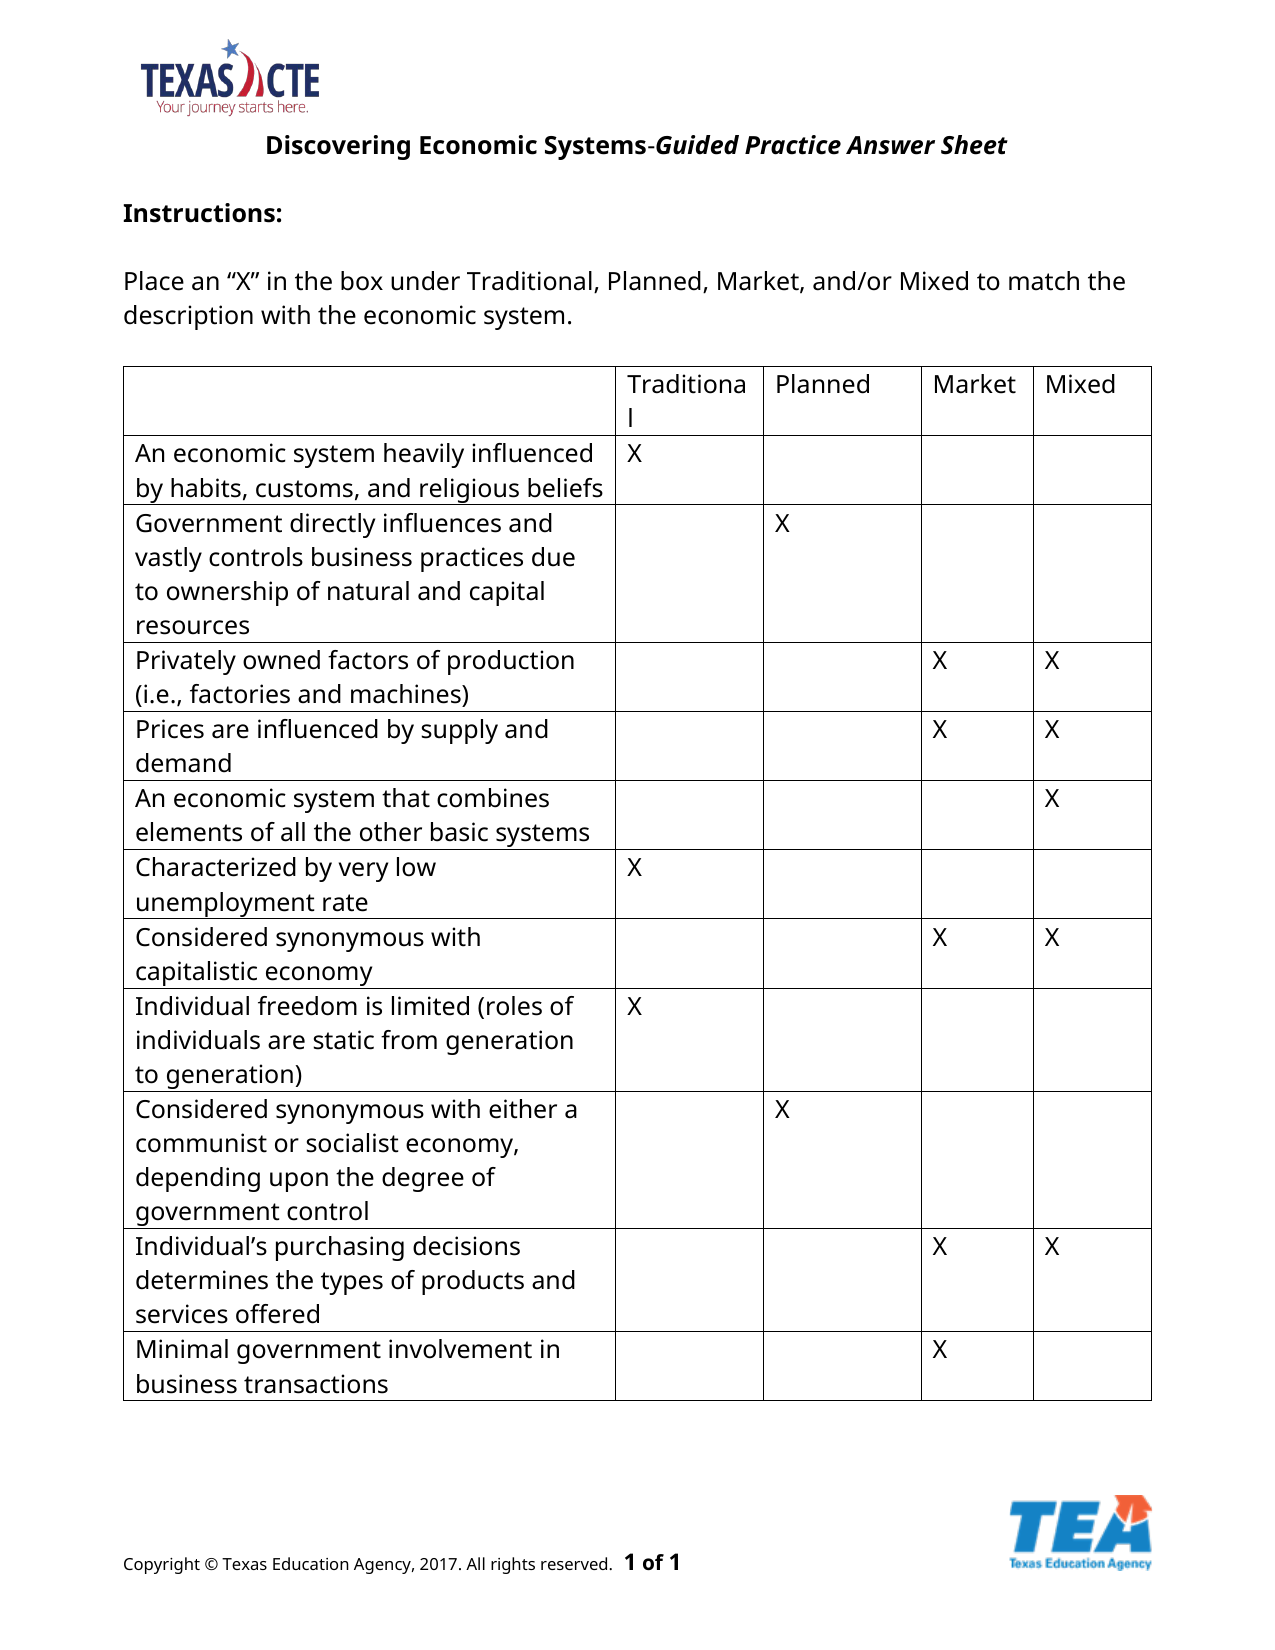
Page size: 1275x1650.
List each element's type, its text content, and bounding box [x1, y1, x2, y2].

table_cell X [616, 850, 763, 918]
text Discovering Economic Systems-Guided Practice Answer Sheet [123, 127, 1152, 162]
table_cell [1034, 436, 1151, 504]
table_cell [764, 850, 921, 918]
table_cell [1034, 850, 1151, 918]
table_cell X [922, 712, 1033, 780]
table_cell [1034, 505, 1151, 642]
table_cell [922, 1092, 1033, 1228]
table_cell X [1034, 643, 1151, 711]
table_cell [616, 1229, 763, 1331]
table_cell Considered synonymous with either a communist or socialist economy, depending upon the degree of government control [124, 1092, 615, 1228]
table_cell [922, 850, 1033, 918]
table_cell Prices are influenced by supply and demand [124, 712, 615, 780]
table_header Mixed [1034, 367, 1151, 435]
table_cell Individual freedom is limited (roles of individuals are static from generation to generation) [124, 989, 615, 1091]
table_cell X [616, 436, 763, 504]
table_cell X [764, 1092, 921, 1228]
table_cell X [922, 643, 1033, 711]
table_header Traditional [616, 367, 763, 435]
table_cell [922, 989, 1033, 1091]
table_cell [922, 781, 1033, 849]
table_cell Considered synonymous with capitalistic economy [124, 919, 615, 987]
table_cell [764, 989, 921, 1091]
table_cell X [1034, 919, 1151, 987]
table_cell An economic system that combines elements of all the other basic systems [124, 781, 615, 849]
table_cell Individual’s purchasing decisions determines the types of products and services offered [124, 1229, 615, 1331]
text Place an “X” in the box under Traditional, Planned, Market, and/or Mixed to match the description with the economic system. [123, 264, 1152, 332]
table_header [124, 367, 615, 435]
table_cell [922, 505, 1033, 642]
table_cell Government directly influences and vastly controls business practices due to ownership of natural and capital resources [124, 505, 615, 642]
table_cell X [922, 1229, 1033, 1331]
table_cell [1034, 1092, 1151, 1228]
table_cell X [922, 919, 1033, 987]
table_cell [616, 919, 763, 987]
table_cell [764, 919, 921, 987]
table_cell Minimal government involvement in business transactions [124, 1332, 615, 1400]
table_cell [616, 643, 763, 711]
table_cell [764, 436, 921, 504]
table_cell X [764, 505, 921, 642]
table_cell X [922, 1332, 1033, 1400]
table_cell [616, 1332, 763, 1400]
table_cell X [616, 989, 763, 1091]
table_cell X [1034, 1229, 1151, 1331]
table_cell [616, 781, 763, 849]
table_cell Privately owned factors of production (i.e., factories and machines) [124, 643, 615, 711]
table_header Market [922, 367, 1033, 435]
table_cell [764, 1229, 921, 1331]
table_cell [764, 643, 921, 711]
text Instructions: [123, 196, 1152, 230]
picture [122, 28, 338, 127]
table_cell [764, 1332, 921, 1400]
table_cell [764, 712, 921, 780]
table_cell An economic system heavily influenced by habits, customs, and religious beliefs [124, 436, 615, 504]
table_cell X [1034, 781, 1151, 849]
table_cell [764, 781, 921, 849]
table_cell Characterized by very low unemployment rate [124, 850, 615, 918]
table_cell [922, 436, 1033, 504]
table_cell [616, 505, 763, 642]
table_cell [1034, 989, 1151, 1091]
table_header Planned [764, 367, 921, 435]
table_cell X [1034, 712, 1151, 780]
picture [1009, 1495, 1153, 1571]
table_cell [616, 712, 763, 780]
table_cell [1034, 1332, 1151, 1400]
table_cell [616, 1092, 763, 1228]
